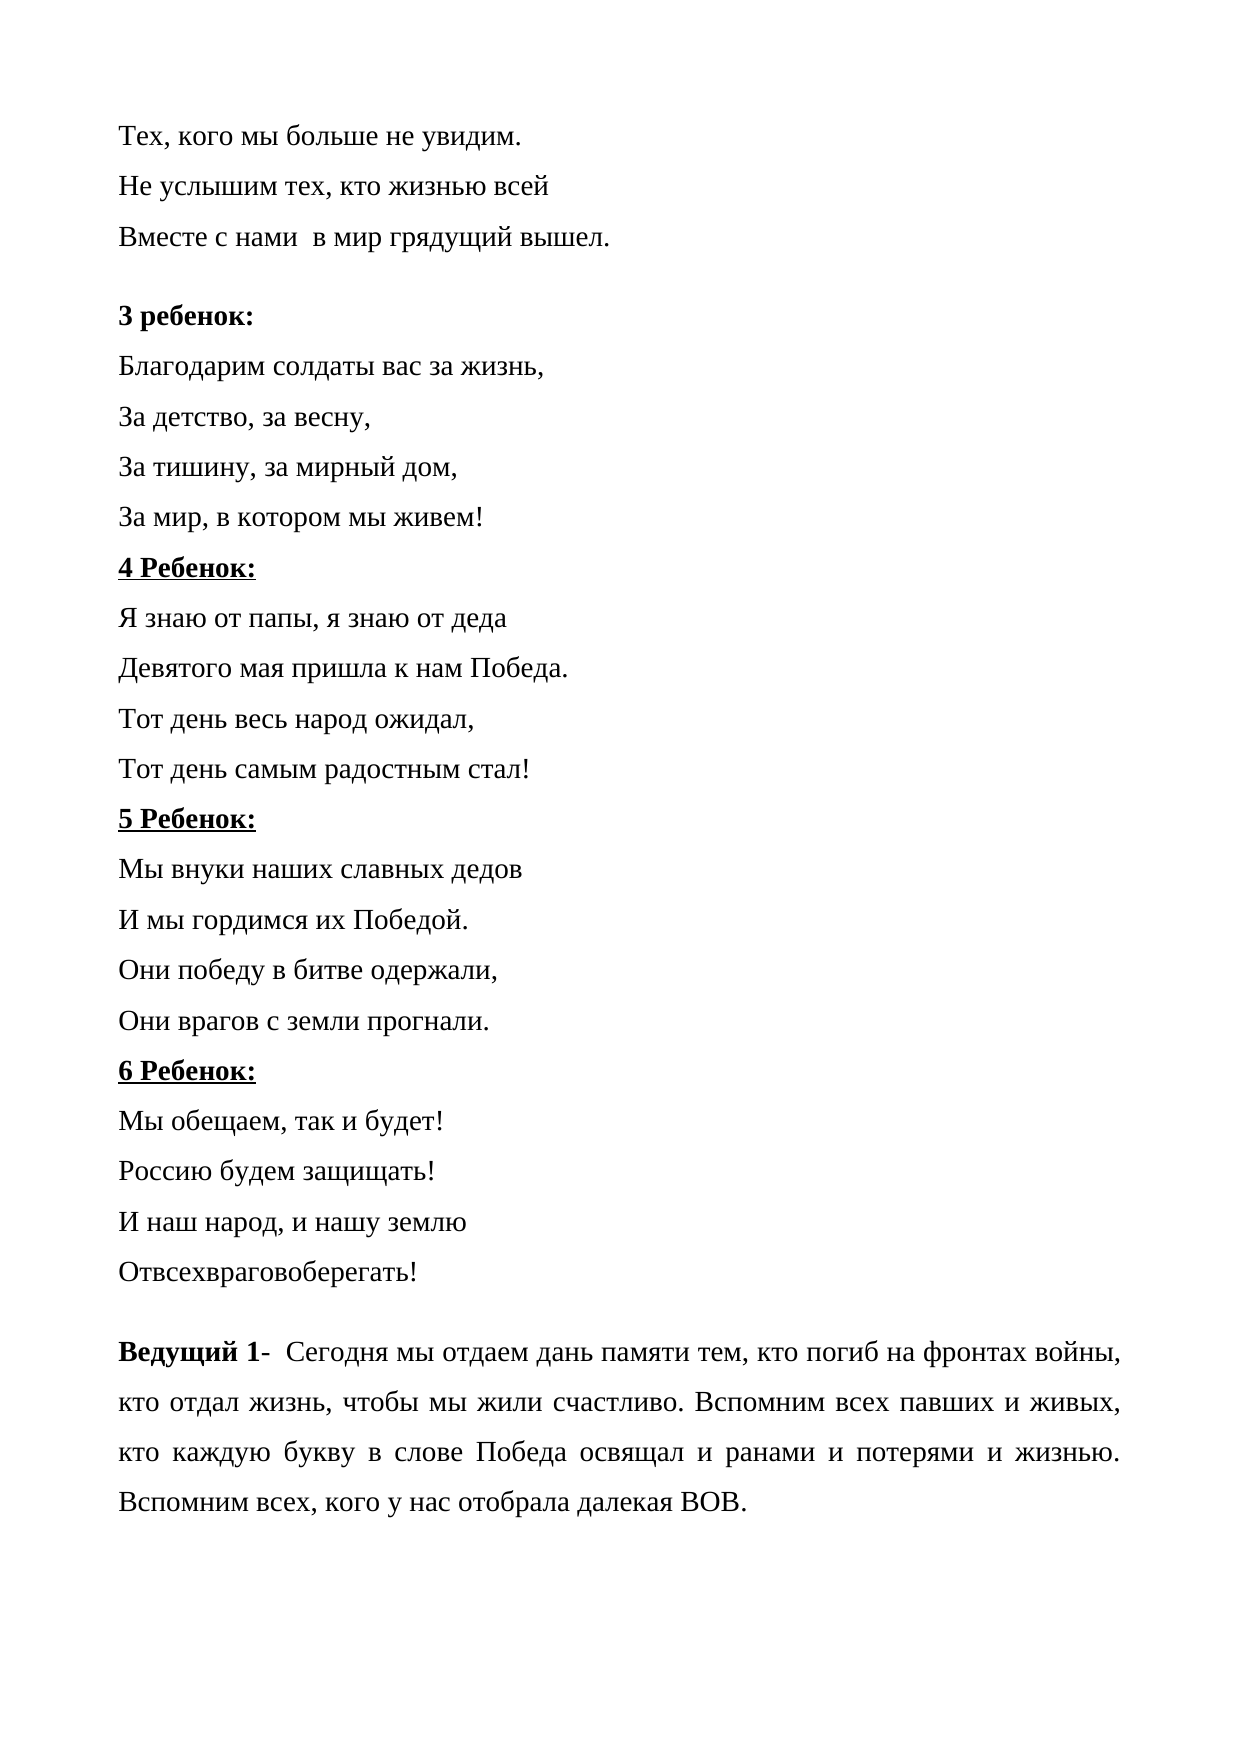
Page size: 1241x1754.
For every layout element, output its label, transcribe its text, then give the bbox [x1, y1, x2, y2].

text 3 ребенок: [118, 298, 1122, 332]
text Девятого мая пришла к нам Победа. [118, 650, 1122, 684]
text Отвсехвраговоберегать! [118, 1254, 1122, 1288]
text Ведущий 1- Сегодня мы отдаем дань памяти тем, кто погиб на фронтах войны, кто отдал жизнь, чтобы мы жили счастливо. Вспомним всех павших и живых, кто каждую букву в слове Победа освящал и ранами и потерями и жизнью. Вспомним всех, кого у нас отобрала далекая ВОВ. [118, 1334, 1122, 1518]
text Россию будем защищать! [118, 1153, 1122, 1187]
text Мы внуки наших славных дедов [118, 852, 1122, 885]
text Благодарим солдаты вас за жизнь, [118, 348, 1122, 382]
text 6 Ребенок: [118, 1053, 1122, 1086]
text Они победу в битве одержали, [118, 952, 1122, 986]
text Тот день весь народ ожидал, [118, 701, 1122, 734]
text Я знаю от папы, я знаю от деда [118, 600, 1122, 634]
text Мы обещаем, так и будет! [118, 1103, 1122, 1137]
text За мир, в котором мы живем! [118, 499, 1122, 533]
text Они врагов с земли прогнали. [118, 1003, 1122, 1036]
text И наш народ, и нашу землю [118, 1204, 1122, 1237]
text Тот день самым радостным стал! [118, 751, 1122, 784]
text 5 Ребенок: [118, 801, 1122, 835]
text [118, 118, 1122, 252]
text За детство, за весну, [118, 399, 1122, 432]
text И мы гордимся их Победой. [118, 902, 1122, 936]
text 4 Ребенок: [118, 550, 1122, 583]
text За тишину, за мирный дом, [118, 449, 1122, 483]
